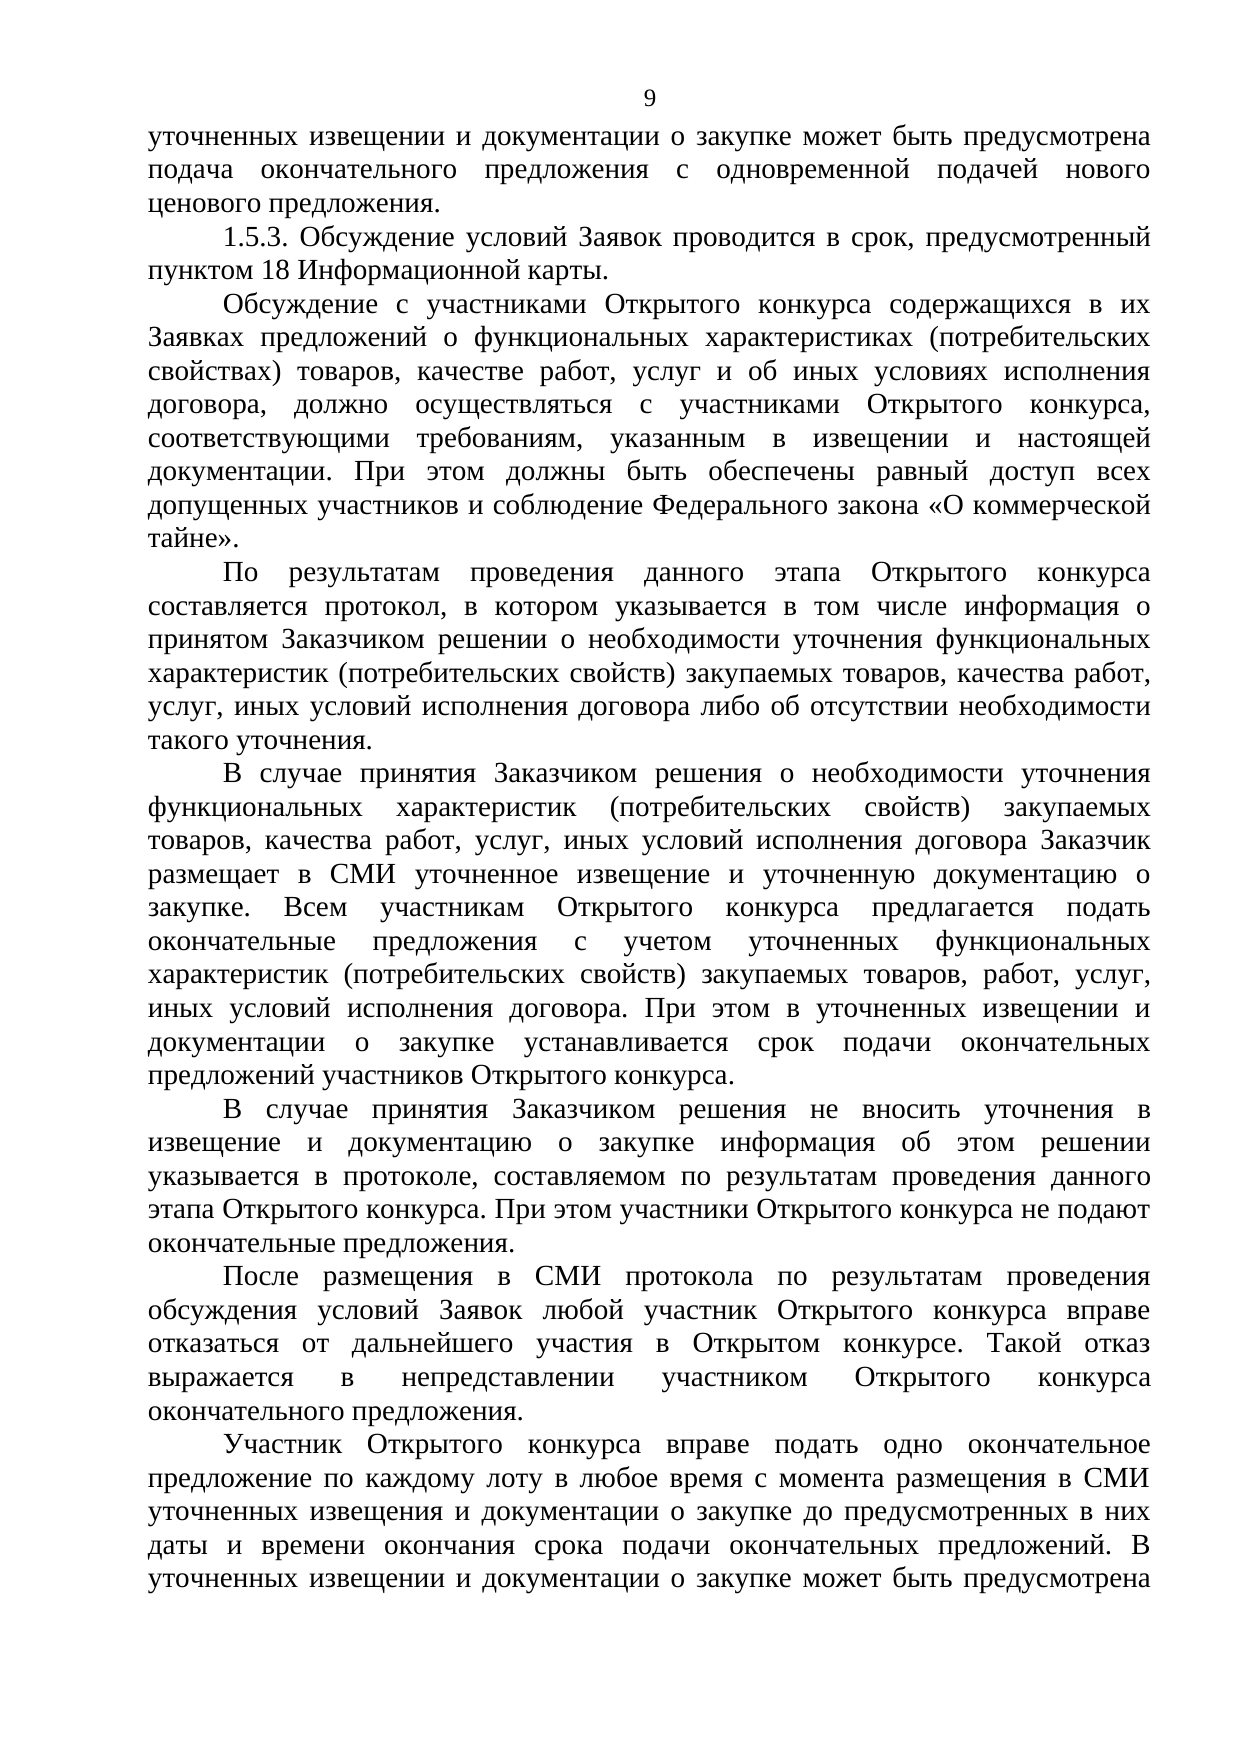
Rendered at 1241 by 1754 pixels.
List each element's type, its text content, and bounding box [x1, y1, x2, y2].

text Обсуждение с участниками Открытого конкурса содержащихся в их Заявках предложений о функциональных характеристиках (потребительских свойствах) товаров, качестве работ, услуг и об иных условиях исполнения договора, должно осуществляться с участниками Открытого конкурса, соответствующими требованиям, указанным в извещении и настоящей документации. При этом должны быть обеспечены равный доступ всех допущенных участников и соблюдение Федерального закона «О коммерческой тайне». [148, 286, 1152, 554]
text В случае принятия Заказчиком решения о необходимости уточнения функциональных характеристик (потребительских свойств) закупаемых товаров, качества работ, услуг, иных условий исполнения договора Заказчик размещает в СМИ уточненное извещение и уточненную документацию о закупке. Всем участникам Открытого конкурса предлагается подать окончательные предложения с учетом уточненных функциональных характеристик (потребительских свойств) закупаемых товаров, работ, услуг, иных условий исполнения договора. При этом в уточненных извещении и документации о закупке устанавливается срок подачи окончательных предложений участников Открытого конкурса. [148, 755, 1152, 1091]
text По результатам проведения данного этапа Открытого конкурса составляется протокол, в котором указывается в том числе информация о принятом Заказчиком решении о необходимости уточнения функциональных характеристик (потребительских свойств) закупаемых товаров, качества работ, услуг, иных условий исполнения договора либо об отсутствии необходимости такого уточнения. [148, 554, 1152, 755]
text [148, 118, 1152, 219]
text 1.5.3. Обсуждение условий Заявок проводится в срок, предусмотренный пунктом 18 Информационной карты. [148, 219, 1152, 286]
text В случае принятия Заказчиком решения не вносить уточнения в извещение и документацию о закупке информация об этом решении указывается в протоколе, составляемом по результатам проведения данного этапа Открытого конкурса. При этом участники Открытого конкурса не подают окончательные предложения. [148, 1091, 1152, 1258]
text После размещения в СМИ протокола по результатам проведения обсуждения условий Заявок любой участник Открытого конкурса вправе отказаться от дальнейшего участия в Открытом конкурсе. Такой отказ выражается в непредставлении участником Открытого конкурса окончательного предложения. [148, 1258, 1152, 1426]
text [148, 1426, 1152, 1594]
